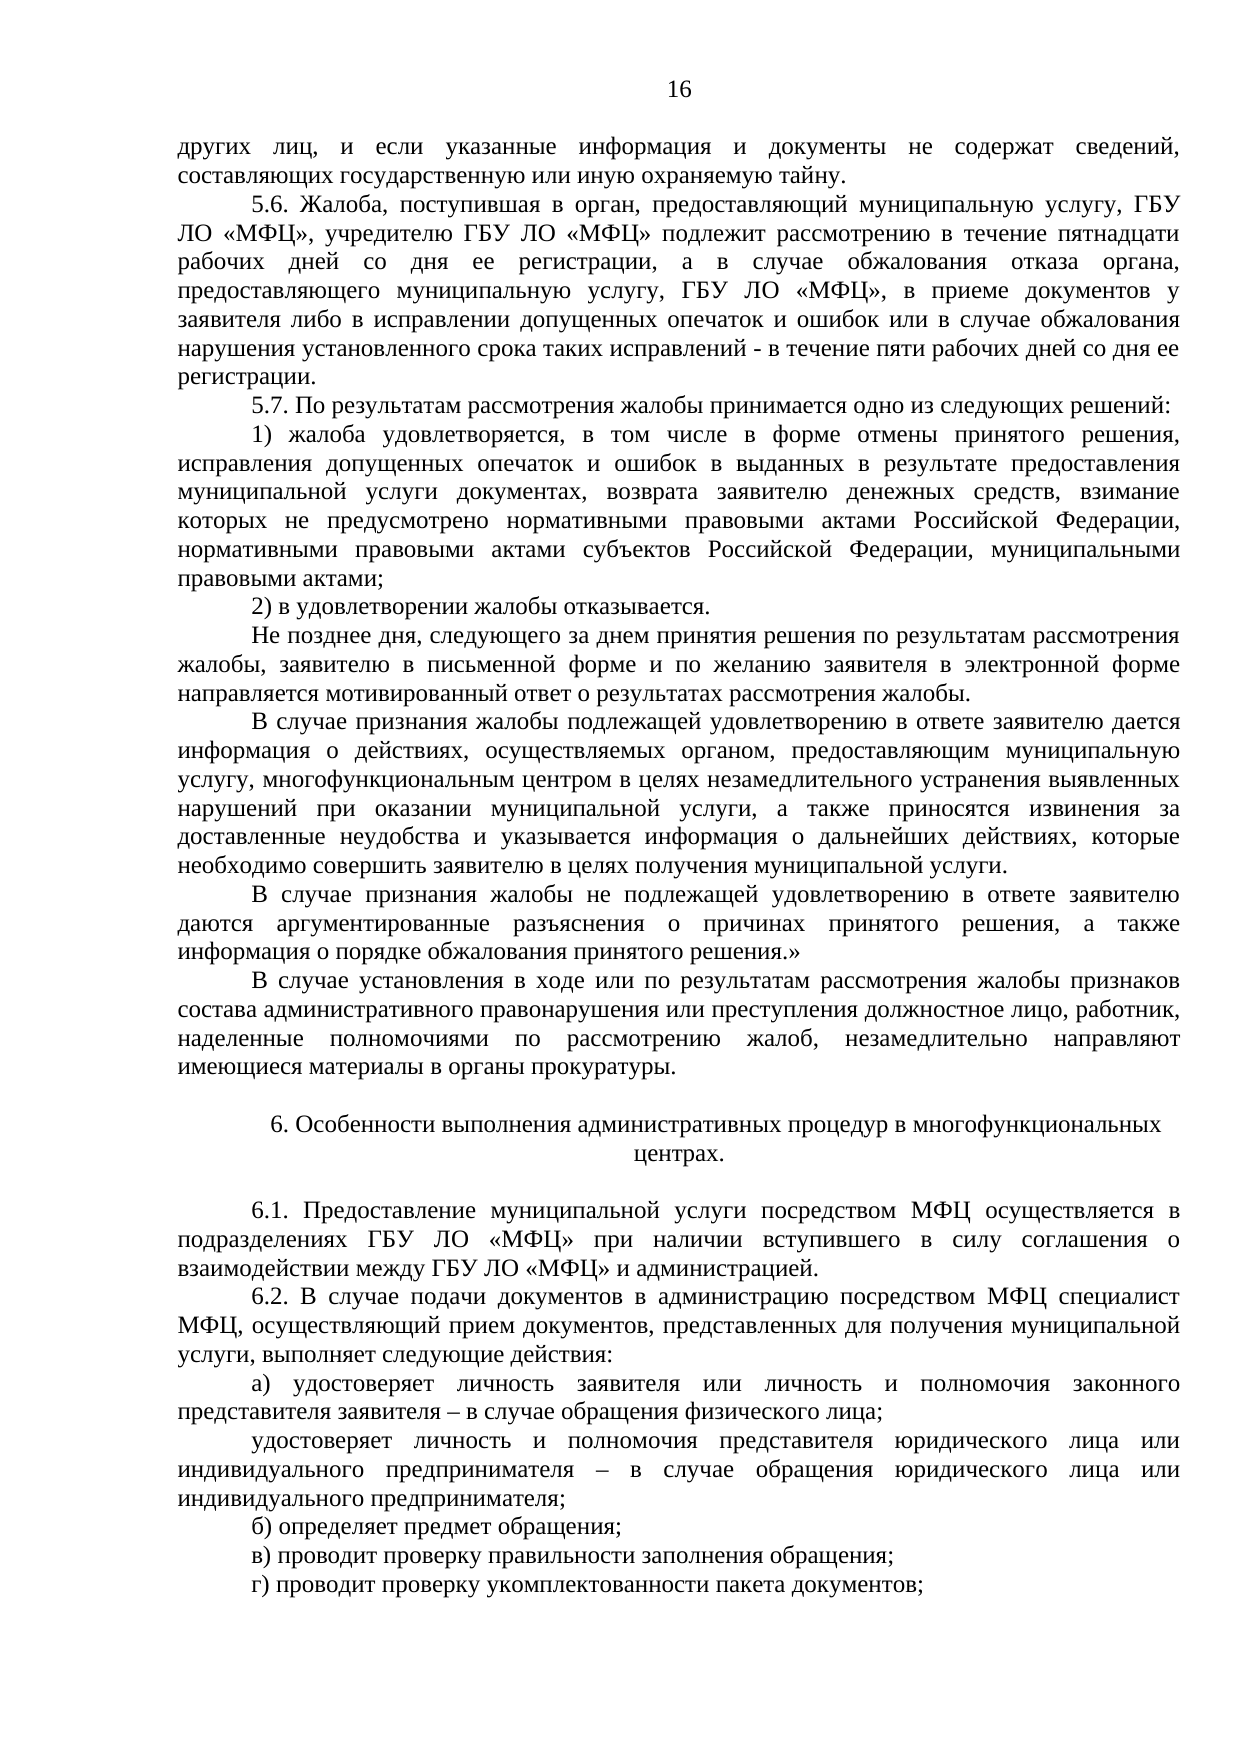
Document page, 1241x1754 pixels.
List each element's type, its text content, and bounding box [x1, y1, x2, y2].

text В случае признания жалобы не подлежащей удовлетворению в ответе заявителю даются аргументированные разъяснения о причинах принятого решения, а также информация о порядке обжалования принятого решения.» [177, 879, 1181, 965]
text 6. Особенности выполнения административных процедур в многофункциональных центрах. [177, 1109, 1181, 1166]
text удостоверяет личность и полномочия представителя юридического лица или индивидуального предпринимателя – в случае обращения юридического лица или индивидуального предпринимателя; [177, 1425, 1181, 1511]
text 2) в удовлетворении жалобы отказывается. [177, 591, 1181, 620]
text 5.7. По результатам рассмотрения жалобы принимается одно из следующих решений: [177, 390, 1181, 419]
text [177, 131, 1181, 189]
text г) проводит проверку укомплектованности пакета документов; [177, 1569, 1181, 1598]
text 6.2. В случае подачи документов в администрацию посредством МФЦ специалист МФЦ, осуществляющий прием документов, представленных для получения муниципальной услуги, выполняет следующие действия: [177, 1281, 1181, 1368]
text В случае установления в ходе или по результатам рассмотрения жалобы признаков состава административного правонарушения или преступления должностное лицо, работник, наделенные полномочиями по рассмотрению жалоб, незамедлительно направляют имеющиеся материалы в органы прокуратуры. [177, 965, 1181, 1080]
text б) определяет предмет обращения; [177, 1511, 1181, 1540]
text Не позднее дня, следующего за днем принятия решения по результатам рассмотрения жалобы, заявителю в письменной форме и по желанию заявителя в электронной форме направляется мотивированный ответ о результатах рассмотрения жалобы. [177, 620, 1181, 706]
text а) удостоверяет личность заявителя или личность и полномочия законного представителя заявителя – в случае обращения физического лица; [177, 1368, 1181, 1425]
text 1) жалоба удовлетворяется, в том числе в форме отмены принятого решения, исправления допущенных опечаток и ошибок в выданных в результате предоставления муниципальной услуги документах, возврата заявителю денежных средств, взимание которых не предусмотрено нормативными правовыми актами Российской Федерации, нормативными правовыми актами субъектов Российской Федерации, муниципальными правовыми актами; [177, 419, 1181, 591]
text в) проводит проверку правильности заполнения обращения; [177, 1540, 1181, 1569]
text 5.6. Жалоба, поступившая в орган, предоставляющий муниципальную услугу, ГБУ ЛО «МФЦ», учредителю ГБУ ЛО «МФЦ» подлежит рассмотрению в течение пятнадцати рабочих дней со дня ее регистрации, а в случае обжалования отказа органа, предоставляющего муниципальную услугу, ГБУ ЛО «МФЦ», в приеме документов у заявителя либо в исправлении допущенных опечаток и ошибок или в случае обжалования нарушения установленного срока таких исправлений - в течение пяти рабочих дней со дня ее регистрации. [177, 189, 1181, 390]
text В случае признания жалобы подлежащей удовлетворению в ответе заявителю дается информация о действиях, осуществляемых органом, предоставляющим муниципальную услугу, многофункциональным центром в целях незамедлительного устранения выявленных нарушений при оказании муниципальной услуги, а также приносятся извинения за доставленные неудобства и указывается информация о дальнейших действиях, которые необходимо совершить заявителю в целях получения муниципальной услуги. [177, 706, 1181, 879]
text 6.1. Предоставление муниципальной услуги посредством МФЦ осуществляется в подразделениях ГБУ ЛО «МФЦ» при наличии вступившего в силу соглашения о взаимодействии между ГБУ ЛО «МФЦ» и администрацией. [177, 1195, 1181, 1281]
